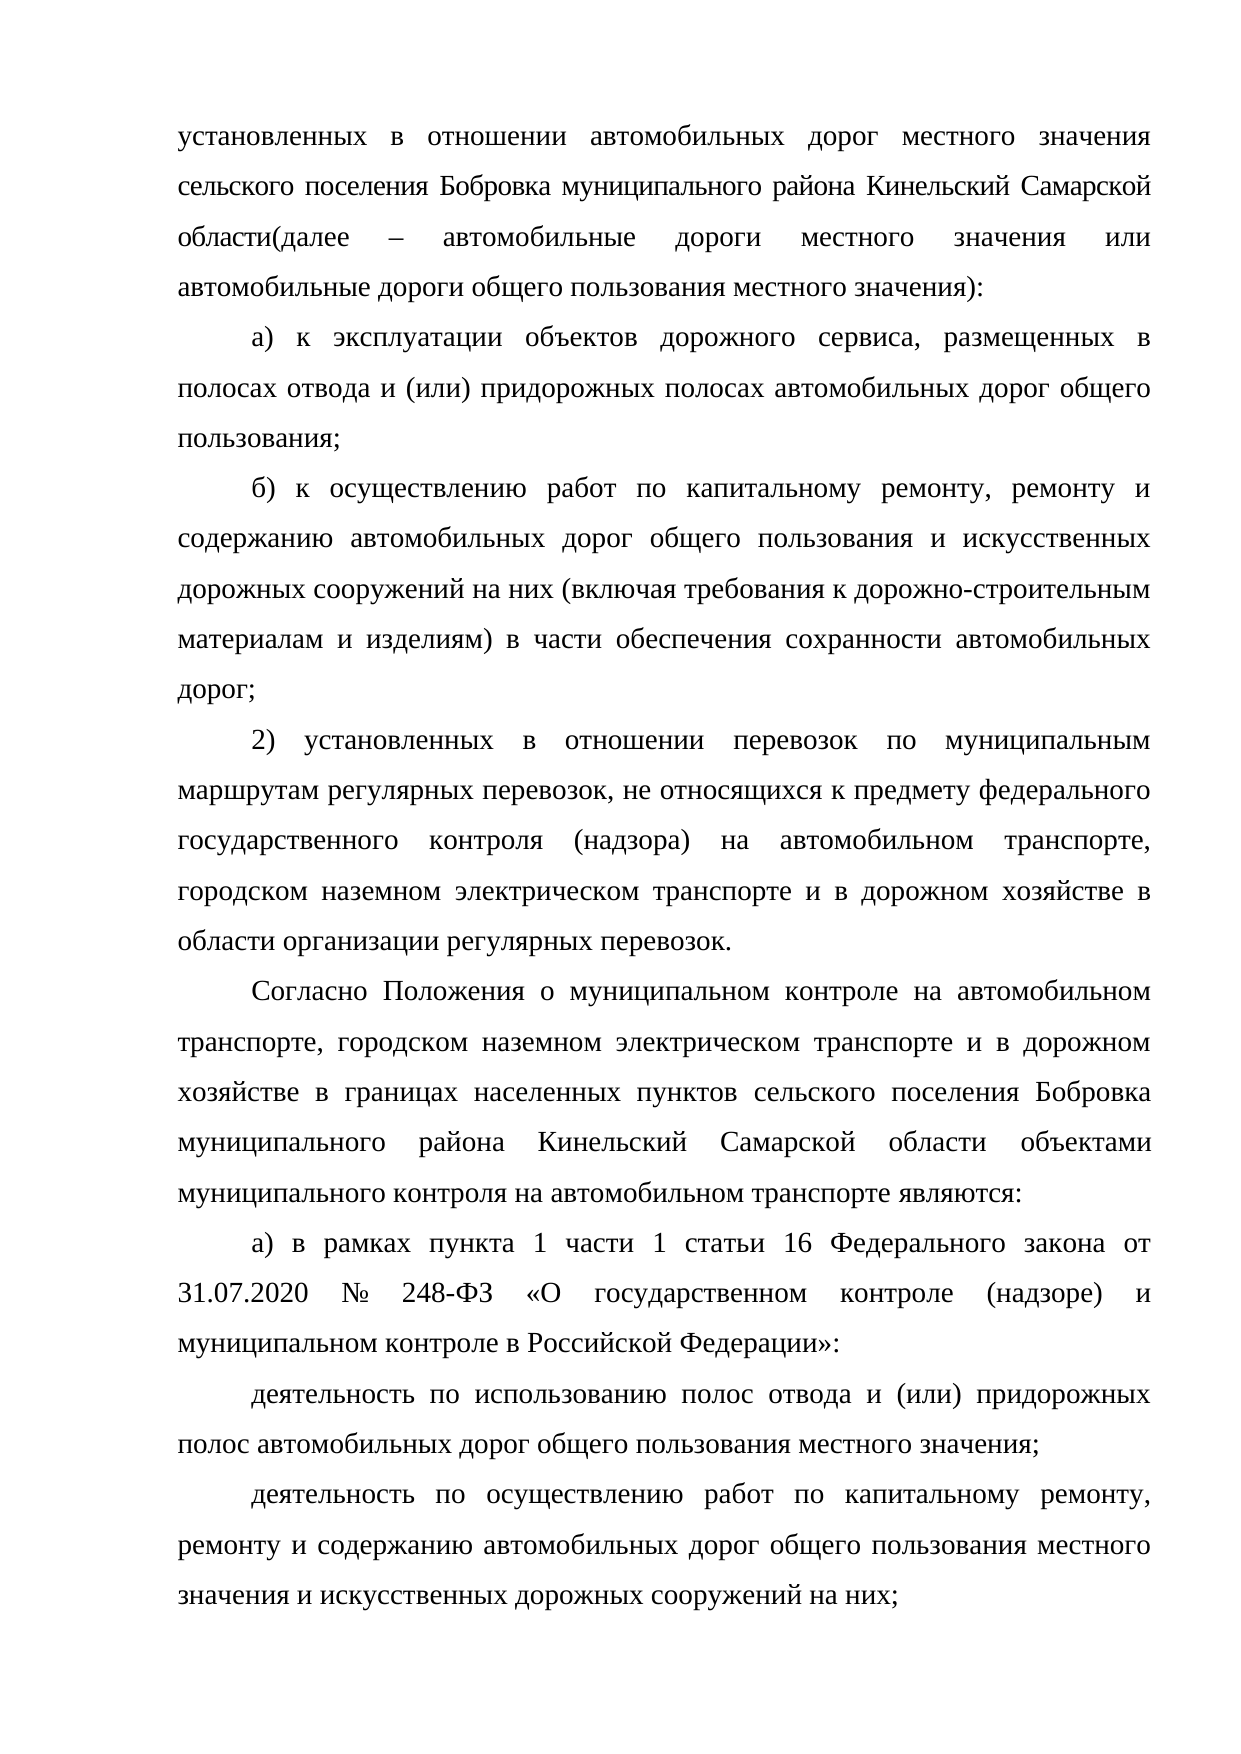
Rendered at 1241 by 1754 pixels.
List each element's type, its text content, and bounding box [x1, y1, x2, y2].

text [177, 118, 1152, 303]
text Согласно Положения о муниципальном контроле на автомобильном транспорте, городском наземном электрическом транспорте и в дорожном хозяйстве в границах населенных пунктов сельского поселения Бобровка муниципального района Кинельский Самарской области объектами муниципального контроля на автомобильном транспорте являются: [177, 973, 1152, 1208]
text а) к эксплуатации объектов дорожного сервиса, размещенных в полосах отвода и (или) придорожных полосах автомобильных дорог общего пользования; [177, 319, 1152, 453]
text а) в рамках пункта 1 части 1 статьи 16 Федерального закона от 31.07.2020 № 248-ФЗ «О государственном контроле (надзоре) и муниципальном контроле в Российской Федерации»: [177, 1225, 1152, 1359]
text 2) установленных в отношении перевозок по муниципальным маршрутам регулярных перевозок, не относящихся к предмету федерального государственного контроля (надзора) на автомобильном транспорте, городском наземном электрическом транспорте и в дорожном хозяйстве в области организации регулярных перевозок. [177, 722, 1152, 957]
text деятельность по использованию полос отвода и (или) придорожных полос автомобильных дорог общего пользования местного значения; [177, 1376, 1152, 1460]
text б) к осуществлению работ по капитальному ремонту, ремонту и содержанию автомобильных дорог общего пользования и искусственных дорожных сооружений на них (включая требования к дорожно-строительным материалам и изделиям) в части обеспечения сохранности автомобильных дорог; [177, 470, 1152, 705]
text деятельность по осуществлению работ по капитальному ремонту, ремонту и содержанию автомобильных дорог общего пользования местного значения и искусственных дорожных сооружений на них; [177, 1477, 1152, 1611]
